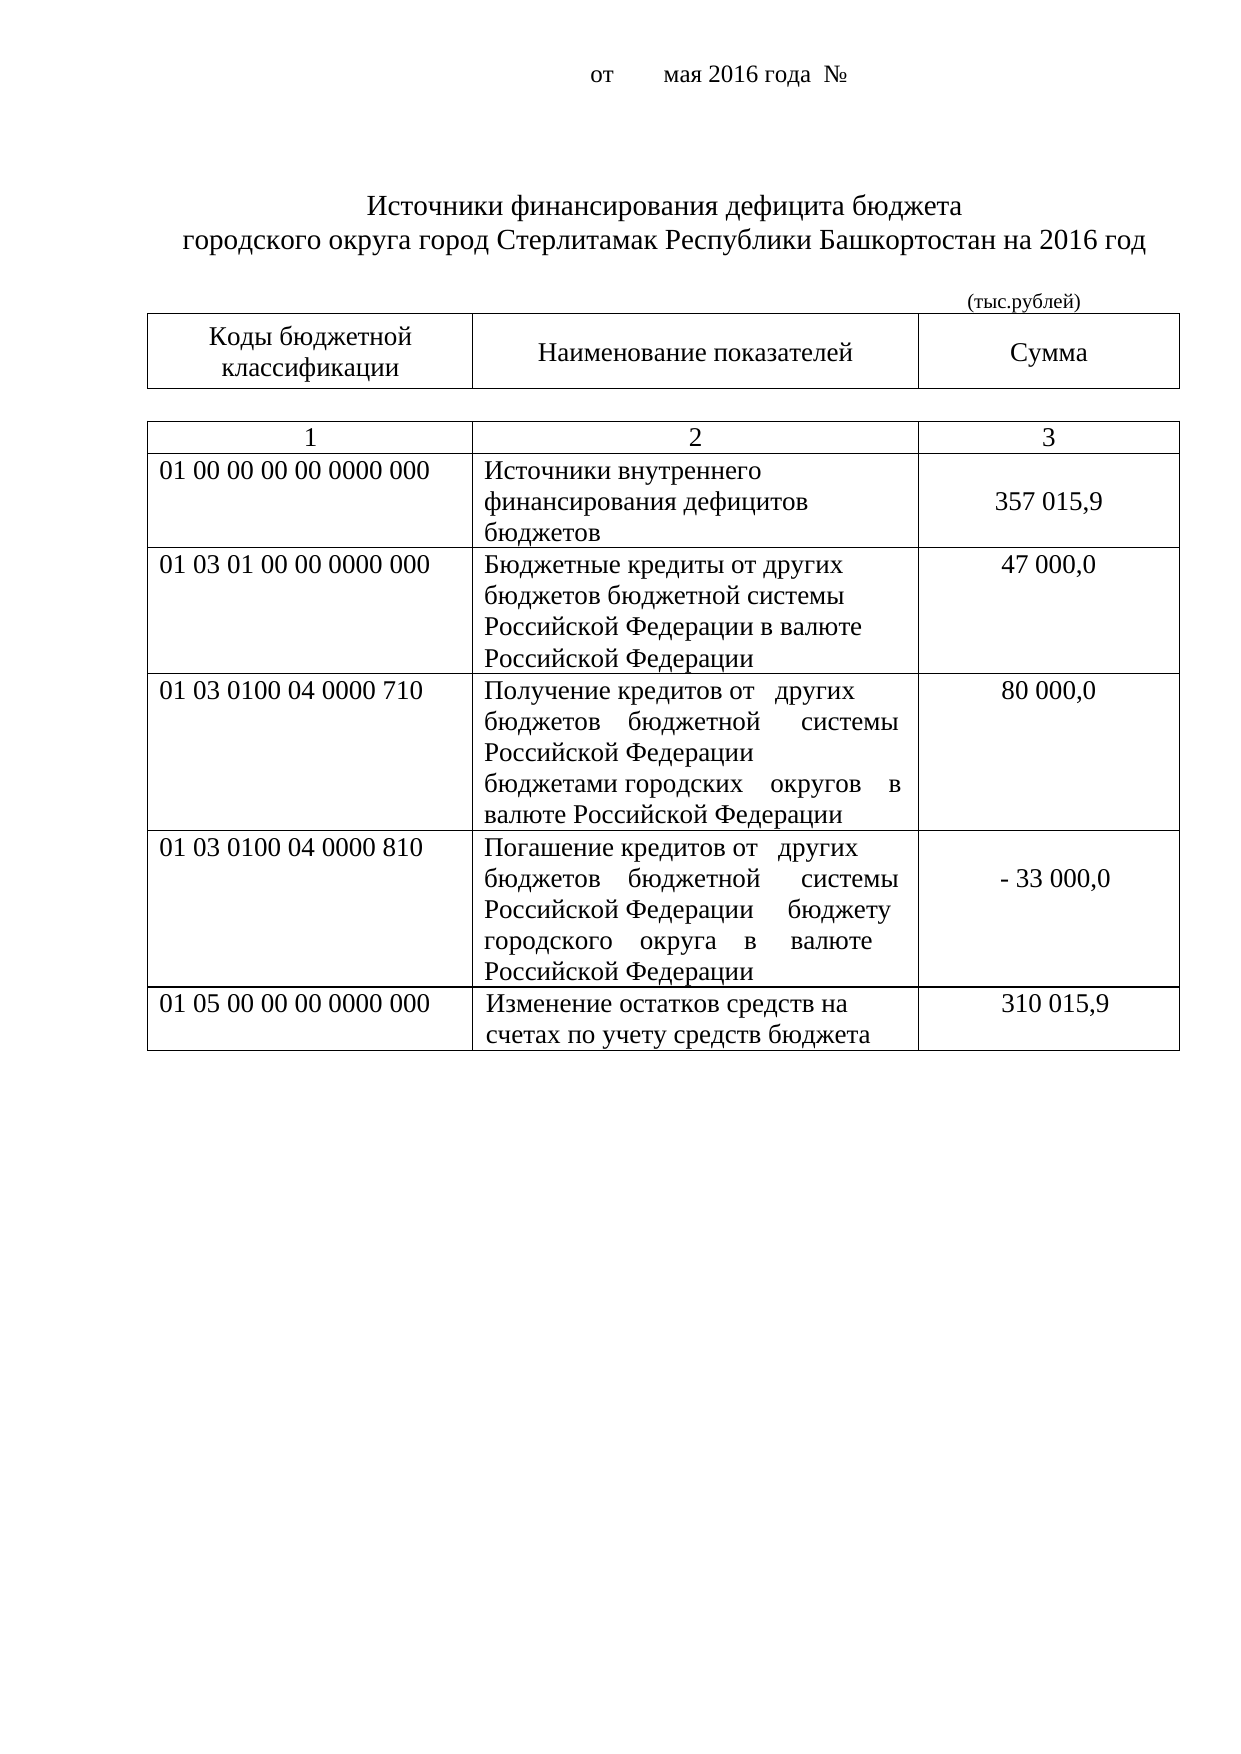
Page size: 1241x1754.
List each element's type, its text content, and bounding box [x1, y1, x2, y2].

table_cell - 33 000,0 [919, 831, 1179, 986]
table_cell Источники внутреннего финансирования дефицитов бюджетов [473, 454, 918, 547]
table_cell 47 000,0 [919, 548, 1179, 673]
text городского округа город Стерлитамак Республики Башкортостан на 2016 год [148, 222, 1181, 256]
table_header 3 [919, 422, 1179, 453]
table_cell 01 00 00 00 00 0000 000 [148, 454, 472, 547]
table_cell 310 015,9 [919, 988, 1179, 1050]
text Источники финансирования дефицита бюджета [148, 188, 1181, 222]
table_cell 357 015,9 [919, 454, 1179, 547]
table_cell 80 000,0 [919, 674, 1179, 829]
table_cell Изменение остатков средств на счетах по учету средств бюджета [473, 988, 918, 1050]
text (тыс.рублей) [148, 289, 1181, 313]
table_header 2 [473, 422, 918, 453]
table_header Наименование показателей [473, 314, 918, 388]
table_cell Получение кредитов от других бюджетов бюджетной системы Российской Федерации бюджетами городских округов в валюте Российской Федерации [473, 674, 918, 829]
table_cell 01 03 0100 04 0000 710 [148, 674, 472, 829]
table_header Коды бюджетной классификации [148, 314, 472, 388]
text от мая 2016 года № [148, 59, 1181, 88]
table_cell 01 03 0100 04 0000 810 [148, 831, 472, 986]
table_cell Погашение кредитов от других бюджетов бюджетной системы Российской Федерации бюджету городского округа в валюте Российской Федерации [473, 831, 918, 986]
table_cell Бюджетные кредиты от других бюджетов бюджетной системы Российской Федерации в валюте Российской Федерации [473, 548, 918, 673]
table_header Сумма [919, 314, 1179, 388]
table_cell 01 05 00 00 00 0000 000 [148, 988, 472, 1050]
table_cell 01 03 01 00 00 0000 000 [148, 548, 472, 673]
table_header 1 [148, 422, 472, 453]
